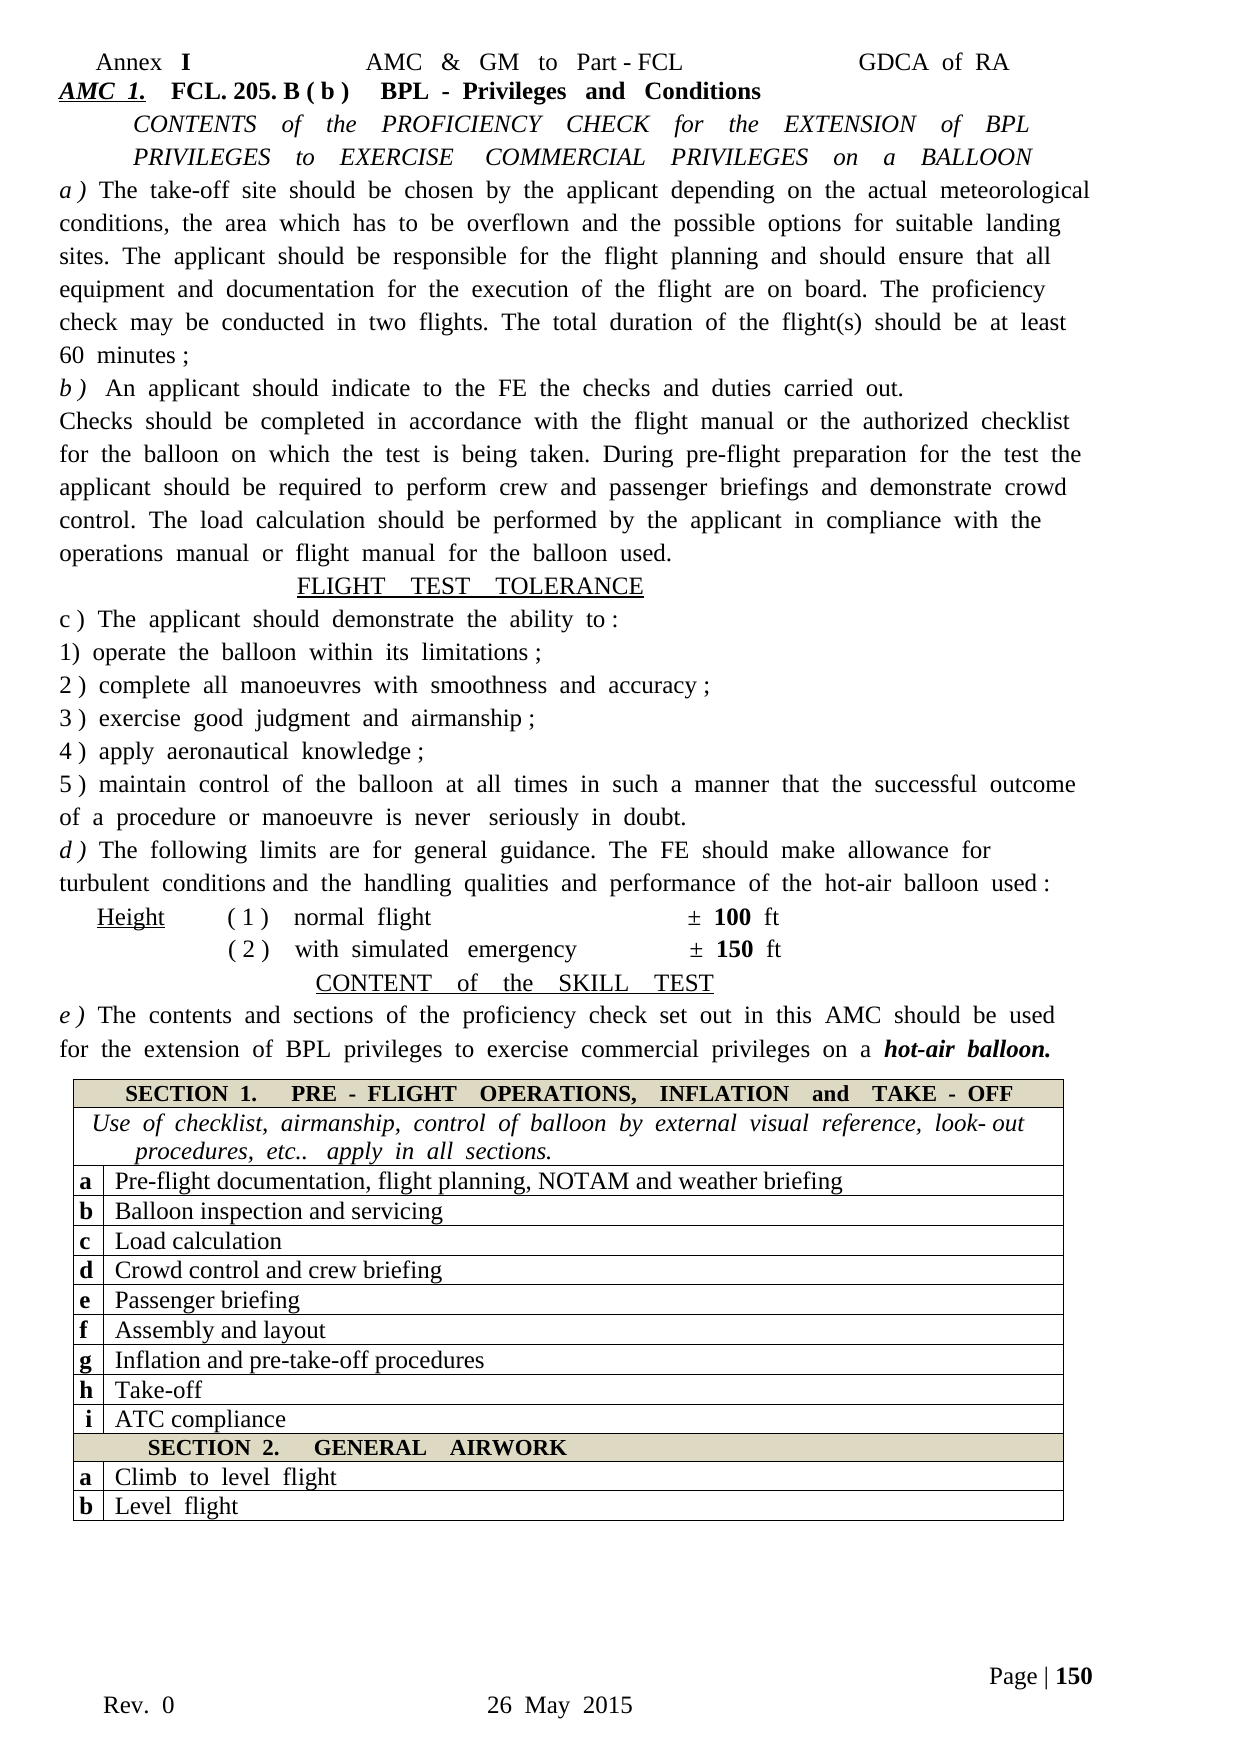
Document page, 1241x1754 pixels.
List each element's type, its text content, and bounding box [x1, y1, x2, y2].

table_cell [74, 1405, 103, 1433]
text e ) The contents and sections of the proficiency check set out in this AMC should be used for the extension of BPL privileges to exercise commercial privileges on a hot-air balloon. [59, 1001, 1092, 1062]
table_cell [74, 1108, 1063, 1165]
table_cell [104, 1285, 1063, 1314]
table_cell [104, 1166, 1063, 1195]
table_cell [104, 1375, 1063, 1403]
text 1) operate the balloon within its limitations ; [59, 637, 1092, 666]
text d ) The following limits are for general guidance. The FE should make allowance for turbulent conditions and the handling qualities and performance of the hot-air balloon used : [59, 836, 1092, 897]
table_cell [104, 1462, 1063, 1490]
text 5 ) maintain control of the balloon at all times in such a manner that the successful outcome of a procedure or manoeuvre is never seriously in doubt. [59, 769, 1092, 831]
text ( 2 ) with simulated emergency ± 150 ft [59, 934, 1092, 963]
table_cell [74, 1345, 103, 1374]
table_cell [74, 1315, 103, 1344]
text FLIGHT TEST TOLERANCE [59, 571, 1092, 600]
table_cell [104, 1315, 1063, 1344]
text 2 ) complete all manoeuvres with smoothness and accuracy ; [59, 670, 1092, 699]
text AMC 1. FCL. 205. B ( b ) BPL - Privileges and Conditions [59, 76, 1092, 105]
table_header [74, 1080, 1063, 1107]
text Height ( 1 ) normal flight ± 100 ft [59, 902, 1092, 930]
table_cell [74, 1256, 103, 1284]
text a ) The take-off site should be chosen by the applicant depending on the actual meteorological conditions, the area which has to be overflown and the possible options for suitable landing sites. The applicant should be responsible for the flight planning and should ensure that all equipment and documentation for the execution of the flight are on board. The proficiency check may be conducted in two flights. The total duration of the flight(s) should be at least 60 minutes ; [59, 175, 1092, 369]
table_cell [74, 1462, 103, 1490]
text 3 ) exercise good judgment and airmanship ; [59, 703, 1092, 732]
text c ) The applicant should demonstrate the ability to : [59, 604, 1092, 633]
text 4 ) apply aeronautical knowledge ; [59, 736, 1092, 765]
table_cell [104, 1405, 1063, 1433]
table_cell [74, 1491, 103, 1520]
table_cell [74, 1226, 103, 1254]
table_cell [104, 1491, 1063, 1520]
text Checks should be completed in accordance with the flight manual or the authorized checklist for the balloon on which the test is being taken. During pre-flight preparation for the test the applicant should be required to perform crew and passenger briefings and demonstrate crowd control. The load calculation should be performed by the applicant in compliance with the operations manual or flight manual for the balloon used. [59, 406, 1092, 567]
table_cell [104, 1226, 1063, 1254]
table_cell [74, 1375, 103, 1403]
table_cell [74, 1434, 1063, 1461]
text b ) An applicant should indicate to the FE the checks and duties carried out. [59, 373, 1092, 402]
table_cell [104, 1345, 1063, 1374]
text CONTENTS of the PROFICIENCY CHECK for the EXTENSION of BPL PRIVILEGES to EXERCISE COMMERCIAL PRIVILEGES on a BALLOON [133, 109, 1092, 171]
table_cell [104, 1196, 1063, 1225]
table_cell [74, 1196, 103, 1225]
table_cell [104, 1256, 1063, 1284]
text CONTENT of the SKILL TEST [59, 968, 1092, 996]
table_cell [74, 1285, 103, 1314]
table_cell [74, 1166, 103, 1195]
